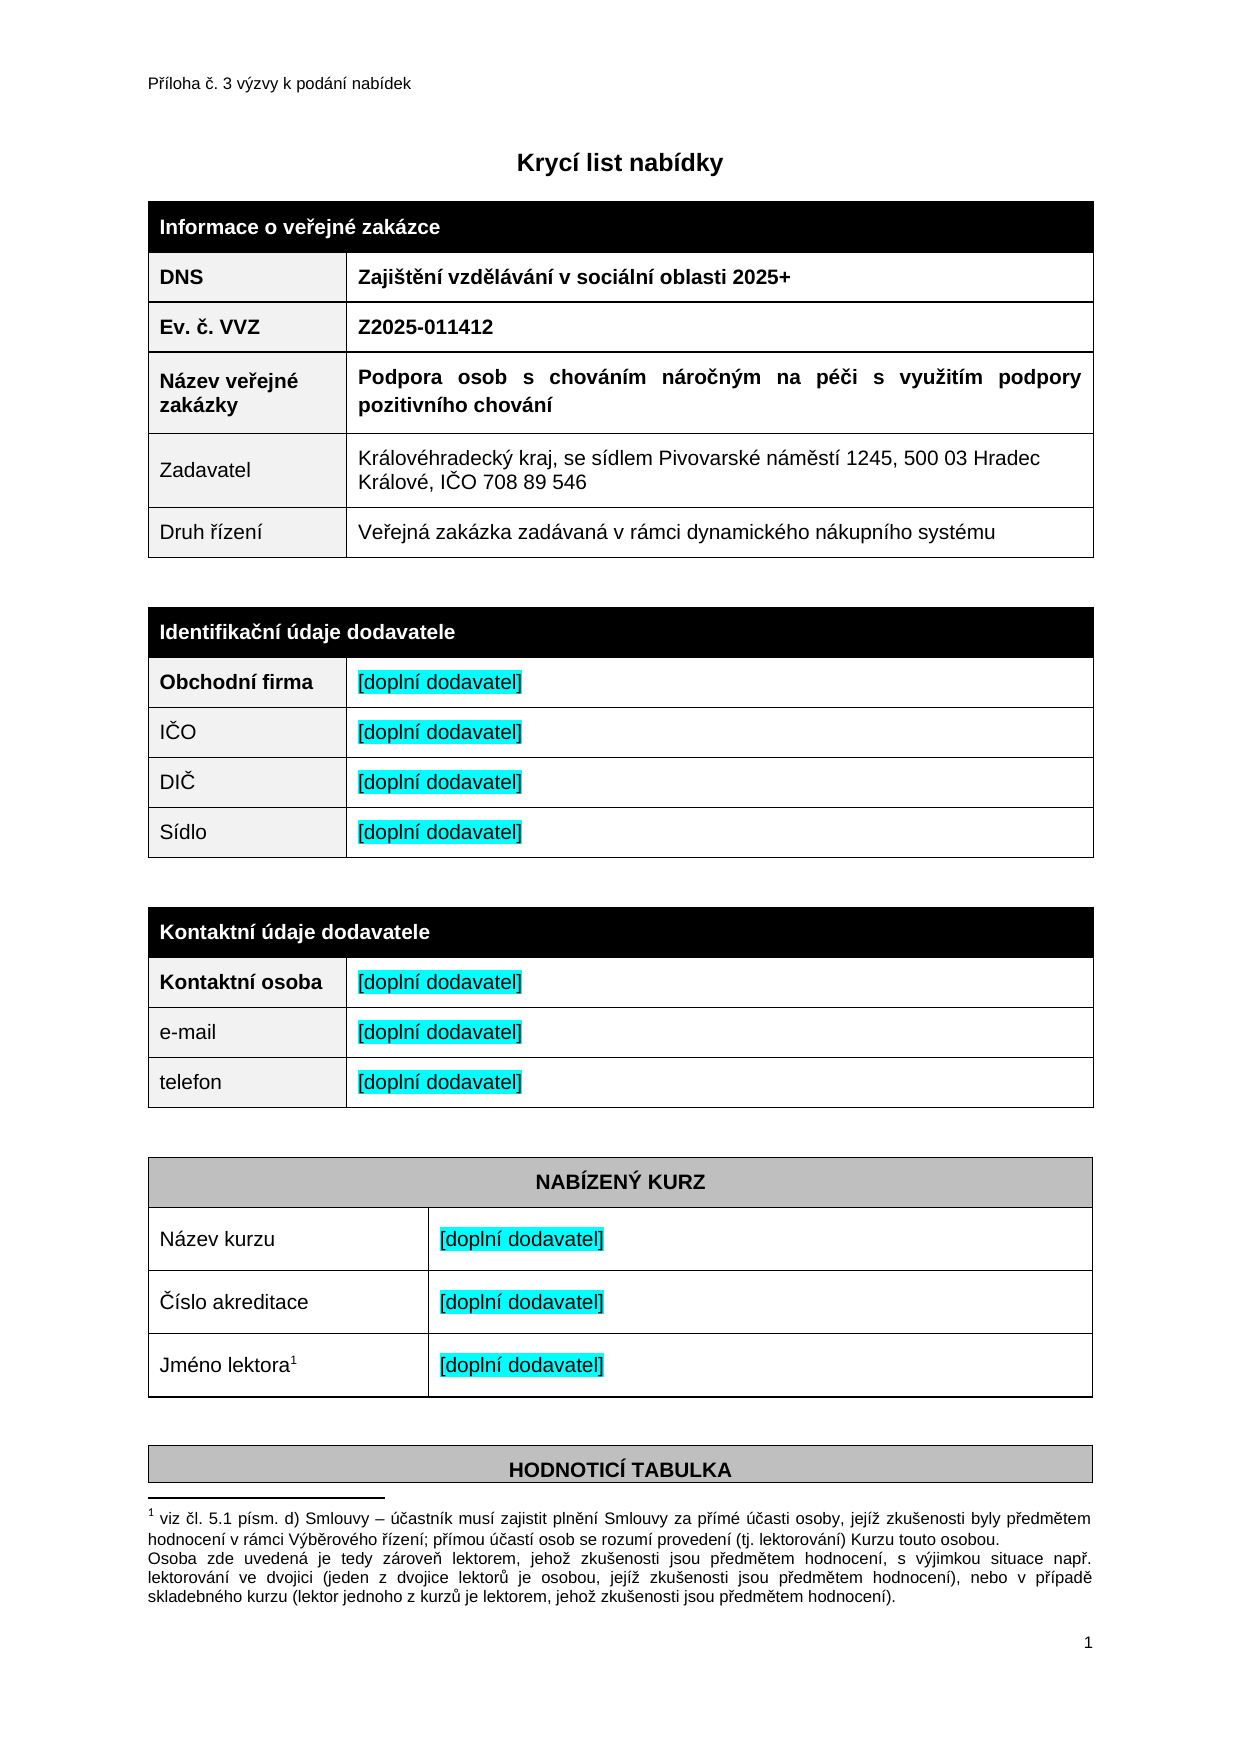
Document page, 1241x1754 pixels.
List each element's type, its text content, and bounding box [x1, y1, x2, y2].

table_cell DNS [149, 253, 346, 301]
table_cell [doplní dodavatel] [429, 1271, 1092, 1333]
table_cell [doplní dodavatel] [429, 1334, 1092, 1396]
table_cell Sídlo [149, 808, 346, 857]
table_cell [doplní dodavatel] [347, 958, 1093, 1007]
table_cell [doplní dodavatel] [347, 758, 1093, 807]
table_cell IČO [149, 708, 346, 757]
table_cell Zajištění vzdělávání v sociální oblasti 2025+ [347, 253, 1093, 301]
table_cell Číslo akreditace [149, 1271, 428, 1333]
table_header NABÍZENÝ KURZ [149, 1158, 1092, 1207]
table_header Informace o veřejné zakázce [149, 203, 1093, 251]
table_cell [doplní dodavatel] [347, 1008, 1093, 1057]
table_cell [doplní dodavatel] [347, 808, 1093, 857]
table_cell Druh řízení [149, 508, 346, 557]
table_cell Jméno lektora [149, 1334, 428, 1396]
table_cell telefon [149, 1058, 346, 1107]
table_header HODNOTICÍ TABULKA [149, 1446, 1092, 1482]
table_cell [doplní dodavatel] [347, 658, 1093, 707]
table_cell Obchodní firma [149, 658, 346, 707]
table_cell Název veřejné zakázky [149, 353, 346, 433]
table_cell Ev. č. VVZ [149, 303, 346, 351]
table_cell DIČ [149, 758, 346, 807]
table_cell Kontaktní osoba [149, 958, 346, 1007]
text Krycí list nabídky [148, 148, 1093, 176]
table_cell Z2025-011412 [347, 303, 1093, 351]
table_cell Královéhradecký kraj, se sídlem Pivovarské náměstí 1245, 500 03 Hradec Králové, IČO 708 89 546 [347, 434, 1093, 507]
table_cell e-mail [149, 1008, 346, 1057]
table_cell [doplní dodavatel] [429, 1208, 1092, 1270]
table_header Kontaktní údaje dodavatele [149, 908, 1093, 957]
table_header Identifikační údaje dodavatele [149, 608, 1093, 657]
table_cell Podpora osob s chováním náročným na péči s využitím podpory pozitivního chování [347, 353, 1093, 433]
table_cell Název kurzu [149, 1208, 428, 1270]
table_cell [doplní dodavatel] [347, 708, 1093, 757]
table_cell Zadavatel [149, 434, 346, 507]
table_cell [doplní dodavatel] [347, 1058, 1093, 1107]
table_cell Veřejná zakázka zadávaná v rámci dynamického nákupního systému [347, 508, 1093, 557]
